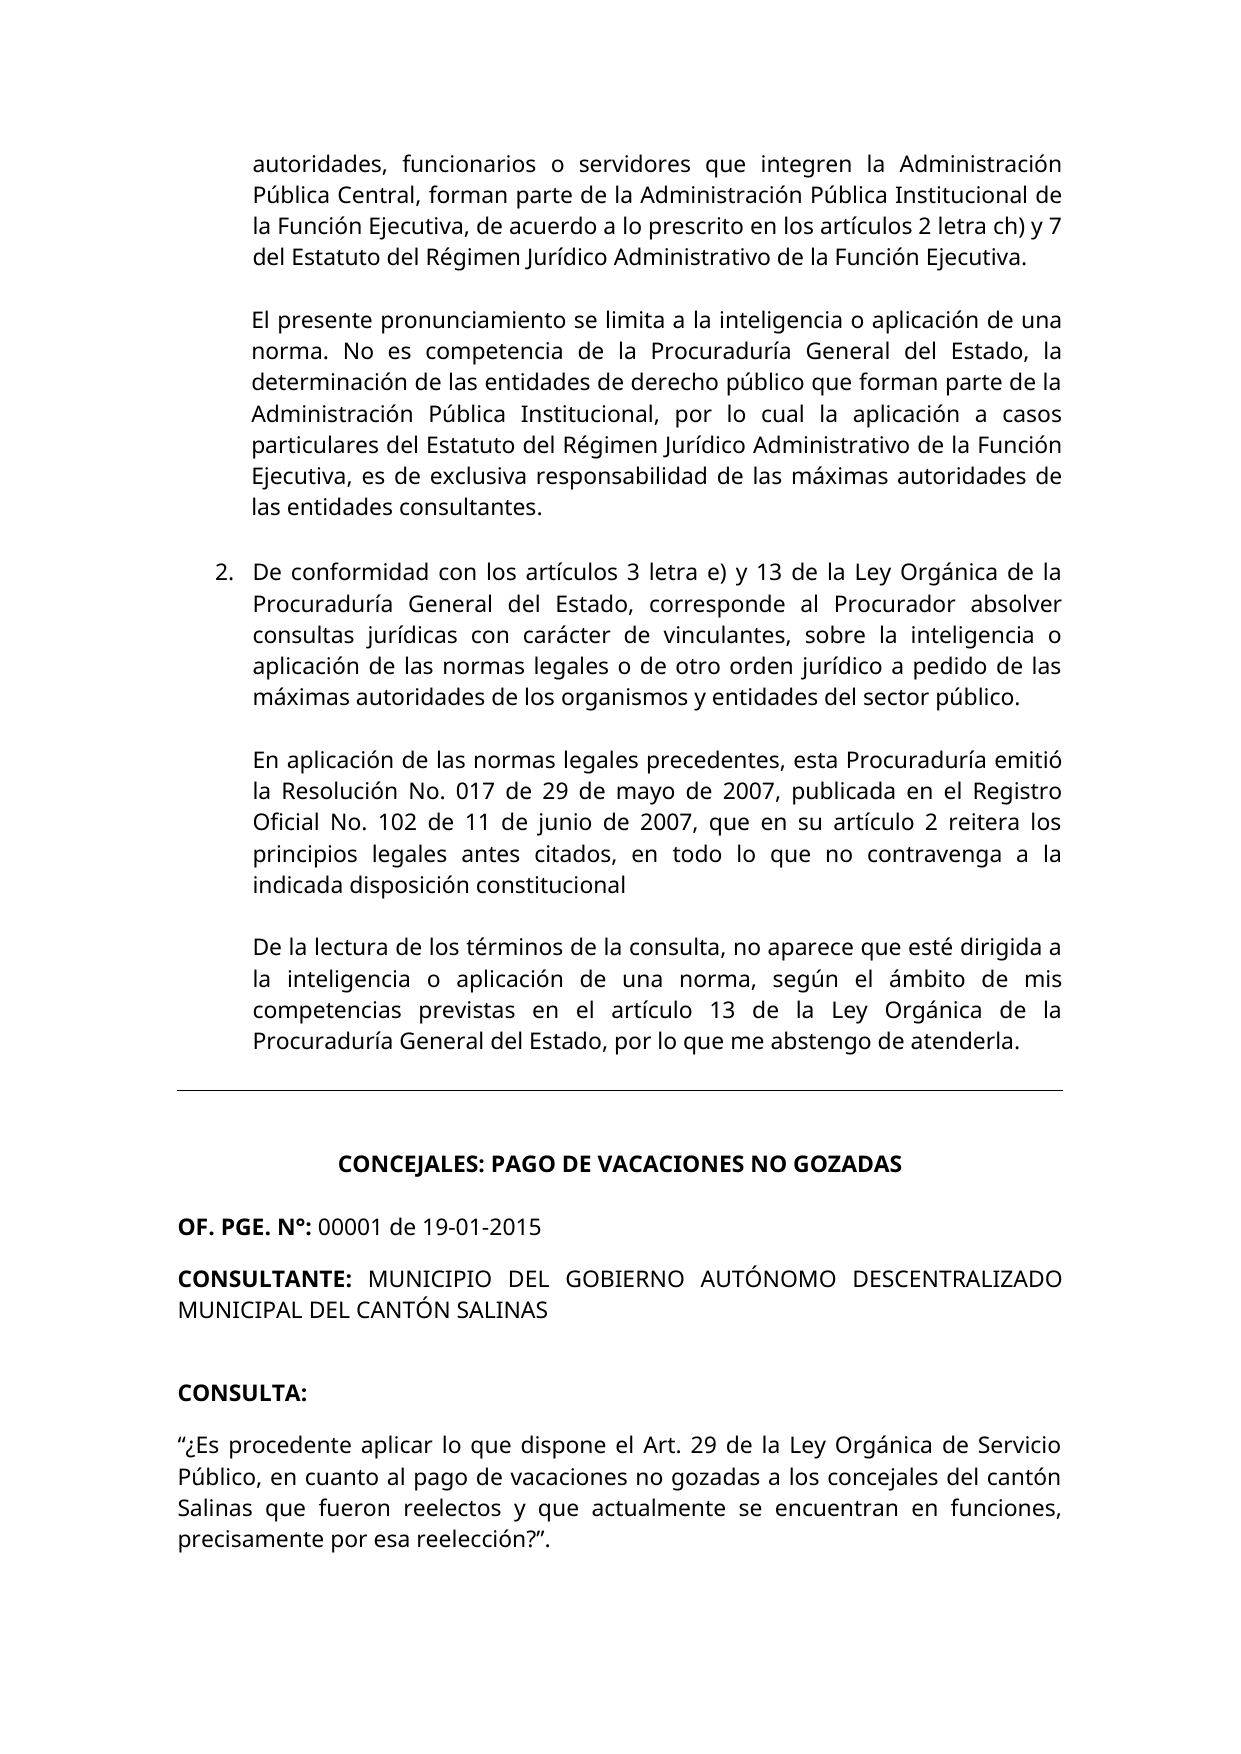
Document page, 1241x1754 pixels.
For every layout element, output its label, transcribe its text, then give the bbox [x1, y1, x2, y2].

text El presente pronunciamiento se limita a la inteligencia o aplicación de una norma. No es competencia de la Procuraduría General del Estado, la determinación de las entidades de derecho público que forman parte de la Administración Pública Institucional, por lo cual la aplicación a casos particulares del Estatuto del Régimen Jurídico Administrativo de la Función Ejecutiva, es de exclusiva responsabilidad de las máximas autoridades de las entidades consultantes. [251, 304, 1063, 523]
list En aplicación de las normas legales precedentes, esta Procuraduría emitió la Resolución No. 017 de 29 de mayo de 2007, publicada en el Registro Oficial No. 102 de 11 de junio de 2007, que en su artículo 2 reitera los principios legales antes citados, en todo lo que no contravenga a la indicada disposición constitucional [252, 744, 1063, 900]
list De la lectura de los términos de la consulta, no aparece que esté dirigida a la inteligencia o aplicación de una norma, según el ámbito de mis competencias previstas en el artículo 13 de la Ley Orgánica de la Procuraduría General del Estado, por lo que me abstengo de atenderla. [252, 931, 1063, 1056]
text CONCEJALES: PAGO DE VACACIONES NO GOZADAS [177, 1148, 1063, 1179]
list De conformidad con los artículos 3 letra e) y 13 de la Ley Orgánica de la Procuraduría General del Estado, corresponde al Procurador absolver consultas jurídicas con carácter de vinculantes, sobre la inteligencia o aplicación de las normas legales o de otro orden jurídico a pedido de las máximas autoridades de los organismos y entidades del sector público. [215, 556, 1063, 713]
text OF. PGE. N°: 00001 de 19-01-2015 [177, 1211, 1063, 1242]
text CONSULTANTE: MUNICIPIO DEL GOBIERNO AUTÓNOMO DESCENTRALIZADO MUNICIPAL DEL CANTÓN SALINAS [177, 1263, 1063, 1325]
text “¿Es procedente aplicar lo que dispone el Art. 29 de la Ley Orgánica de Servicio Público, en cuanto al pago de vacaciones no gozadas a los concejales del cantón Salinas que fueron reelectos y que actualmente se encuentran en funciones, precisamente por esa reelección?”. [177, 1429, 1063, 1554]
text CONSULTA: [177, 1377, 1063, 1408]
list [215, 148, 1063, 273]
